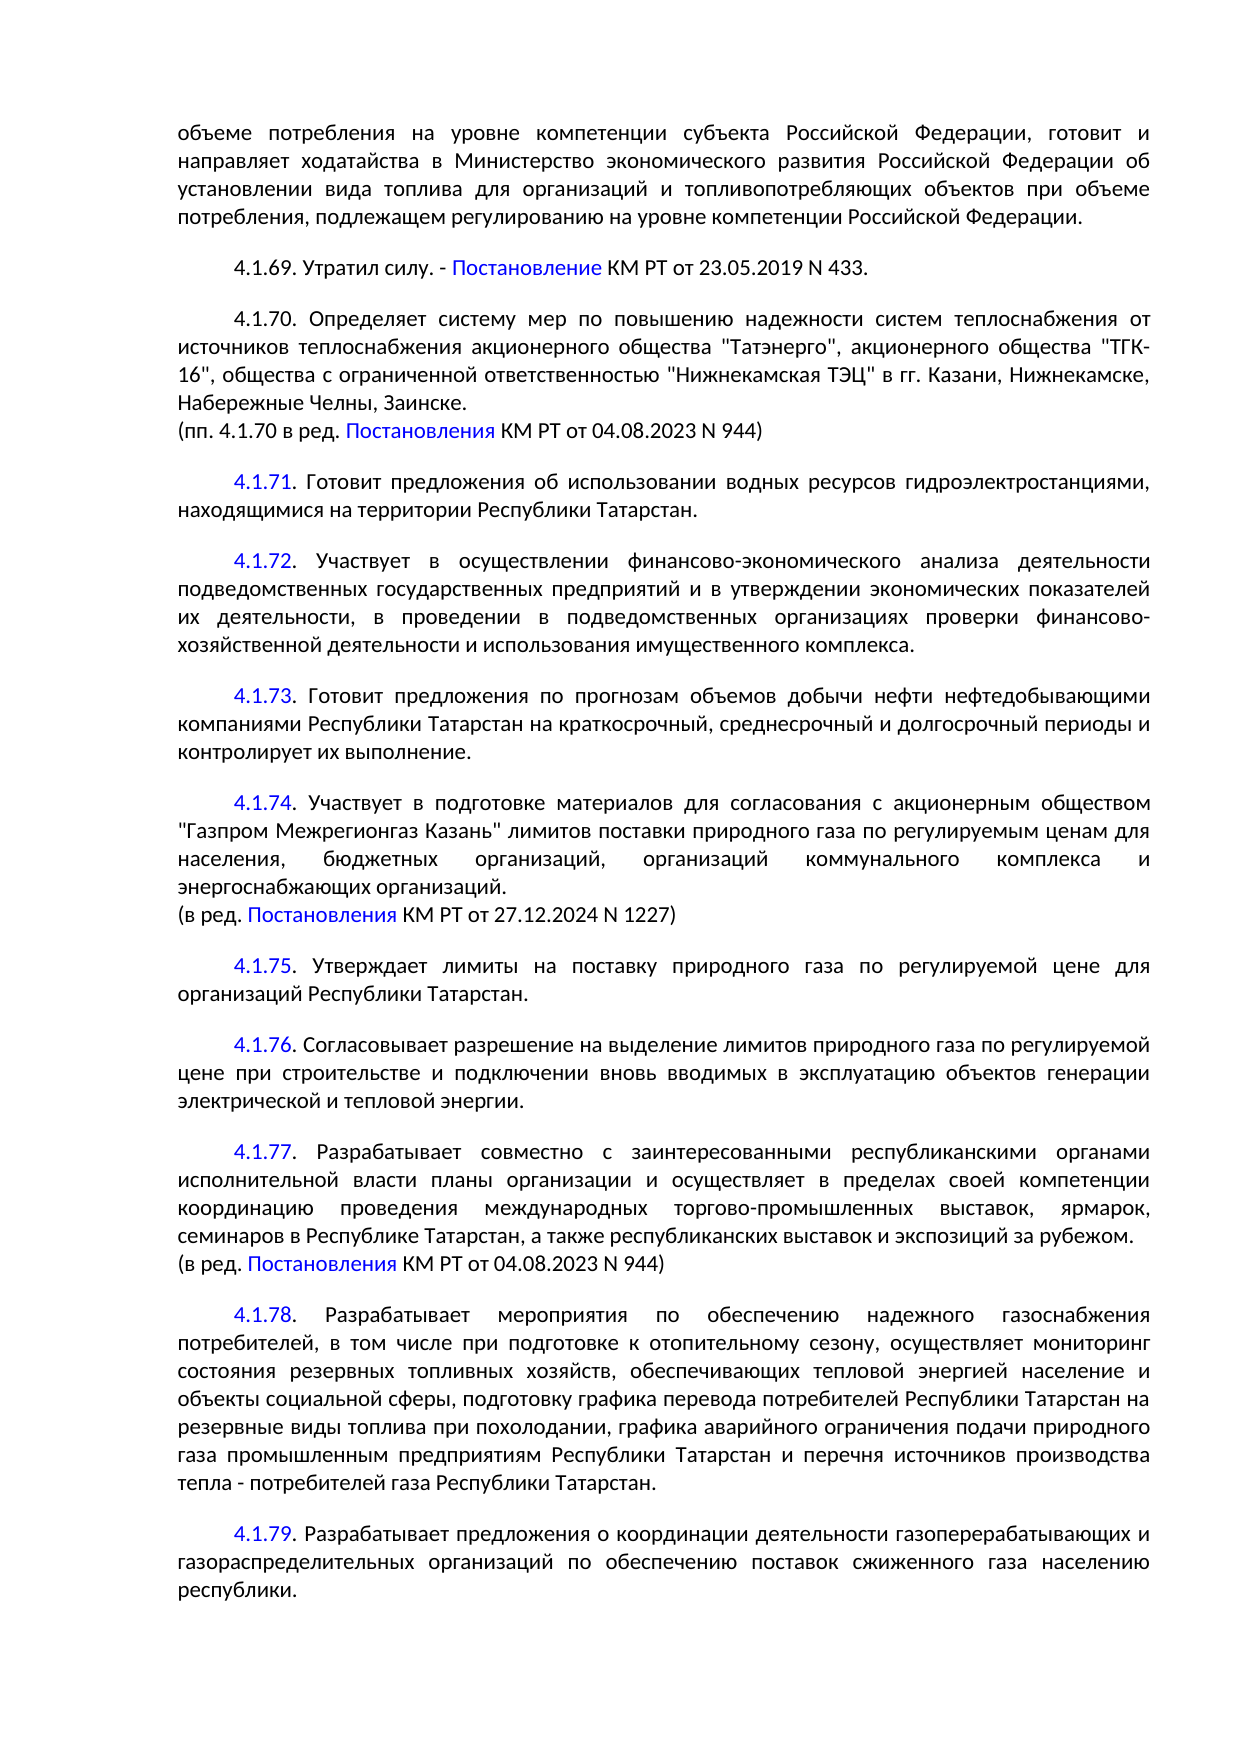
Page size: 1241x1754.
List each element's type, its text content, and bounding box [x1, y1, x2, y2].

text 4.1.79. Разрабатывает предложения о координации деятельности газоперерабатывающих и газораспределительных организаций по обеспечению поставок сжиженного газа населению республики. [177, 1519, 1152, 1603]
text 4.1.77. Разрабатывает совместно с заинтересованными республиканскими органами исполнительной власти планы организации и осуществляет в пределах своей компетенции координацию проведения международных торгово-промышленных выставок, ярмарок, семинаров в Республике Татарстан, а также республиканских выставок и экспозиций за рубежом. [177, 1137, 1152, 1249]
text 4.1.73. Готовит предложения по прогнозам объемов добычи нефти нефтедобывающими компаниями Республики Татарстан на краткосрочный, среднесрочный и долгосрочный периоды и контролирует их выполнение. [177, 681, 1152, 765]
text 4.1.78. Разрабатывает мероприятия по обеспечению надежного газоснабжения потребителей, в том числе при подготовке к отопительному сезону, осуществляет мониторинг состояния резервных топливных хозяйств, обеспечивающих тепловой энергией население и объекты социальной сферы, подготовку графика перевода потребителей Республики Татарстан на резервные виды топлива при похолодании, графика аварийного ограничения подачи природного газа промышленным предприятиям Республики Татарстан и перечня источников производства тепла - потребителей газа Республики Татарстан. [177, 1300, 1152, 1496]
text (в ред. Постановления КМ РТ от 27.12.2024 N 1227) [177, 900, 1152, 928]
text 4.1.74. Участвует в подготовке материалов для согласования с акционерным обществом "Газпром Межрегионгаз Казань" лимитов поставки природного газа по регулируемым ценам для населения, бюджетных организаций, организаций коммунального комплекса и энергоснабжающих организаций. [177, 788, 1152, 900]
text (пп. 4.1.70 в ред. Постановления КМ РТ от 04.08.2023 N 944) [177, 416, 1152, 444]
text (в ред. Постановления КМ РТ от 04.08.2023 N 944) [177, 1249, 1152, 1277]
text 4.1.72. Участвует в осуществлении финансово-экономического анализа деятельности подведомственных государственных предприятий и в утверждении экономических показателей их деятельности, в проведении в подведомственных организациях проверки финансово-хозяйственной деятельности и использования имущественного комплекса. [177, 546, 1152, 658]
text 4.1.70. Определяет систему мер по повышению надежности систем теплоснабжения от источников теплоснабжения акционерного общества "Татэнерго", акционерного общества "ТГК-16", общества с ограниченной ответственностью "Нижнекамская ТЭЦ" в гг. Казани, Нижнекамске, Набережные Челны, Заинске. [177, 304, 1152, 416]
text 4.1.69. Утратил силу. - Постановление КМ РТ от 23.05.2019 N 433. [177, 253, 1152, 281]
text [177, 118, 1152, 230]
text 4.1.76. Согласовывает разрешение на выделение лимитов природного газа по регулируемой цене при строительстве и подключении вновь вводимых в эксплуатацию объектов генерации электрической и тепловой энергии. [177, 1030, 1152, 1114]
text 4.1.75. Утверждает лимиты на поставку природного газа по регулируемой цене для организаций Республики Татарстан. [177, 951, 1152, 1007]
text 4.1.71. Готовит предложения об использовании водных ресурсов гидроэлектростанциями, находящимися на территории Республики Татарстан. [177, 467, 1152, 523]
